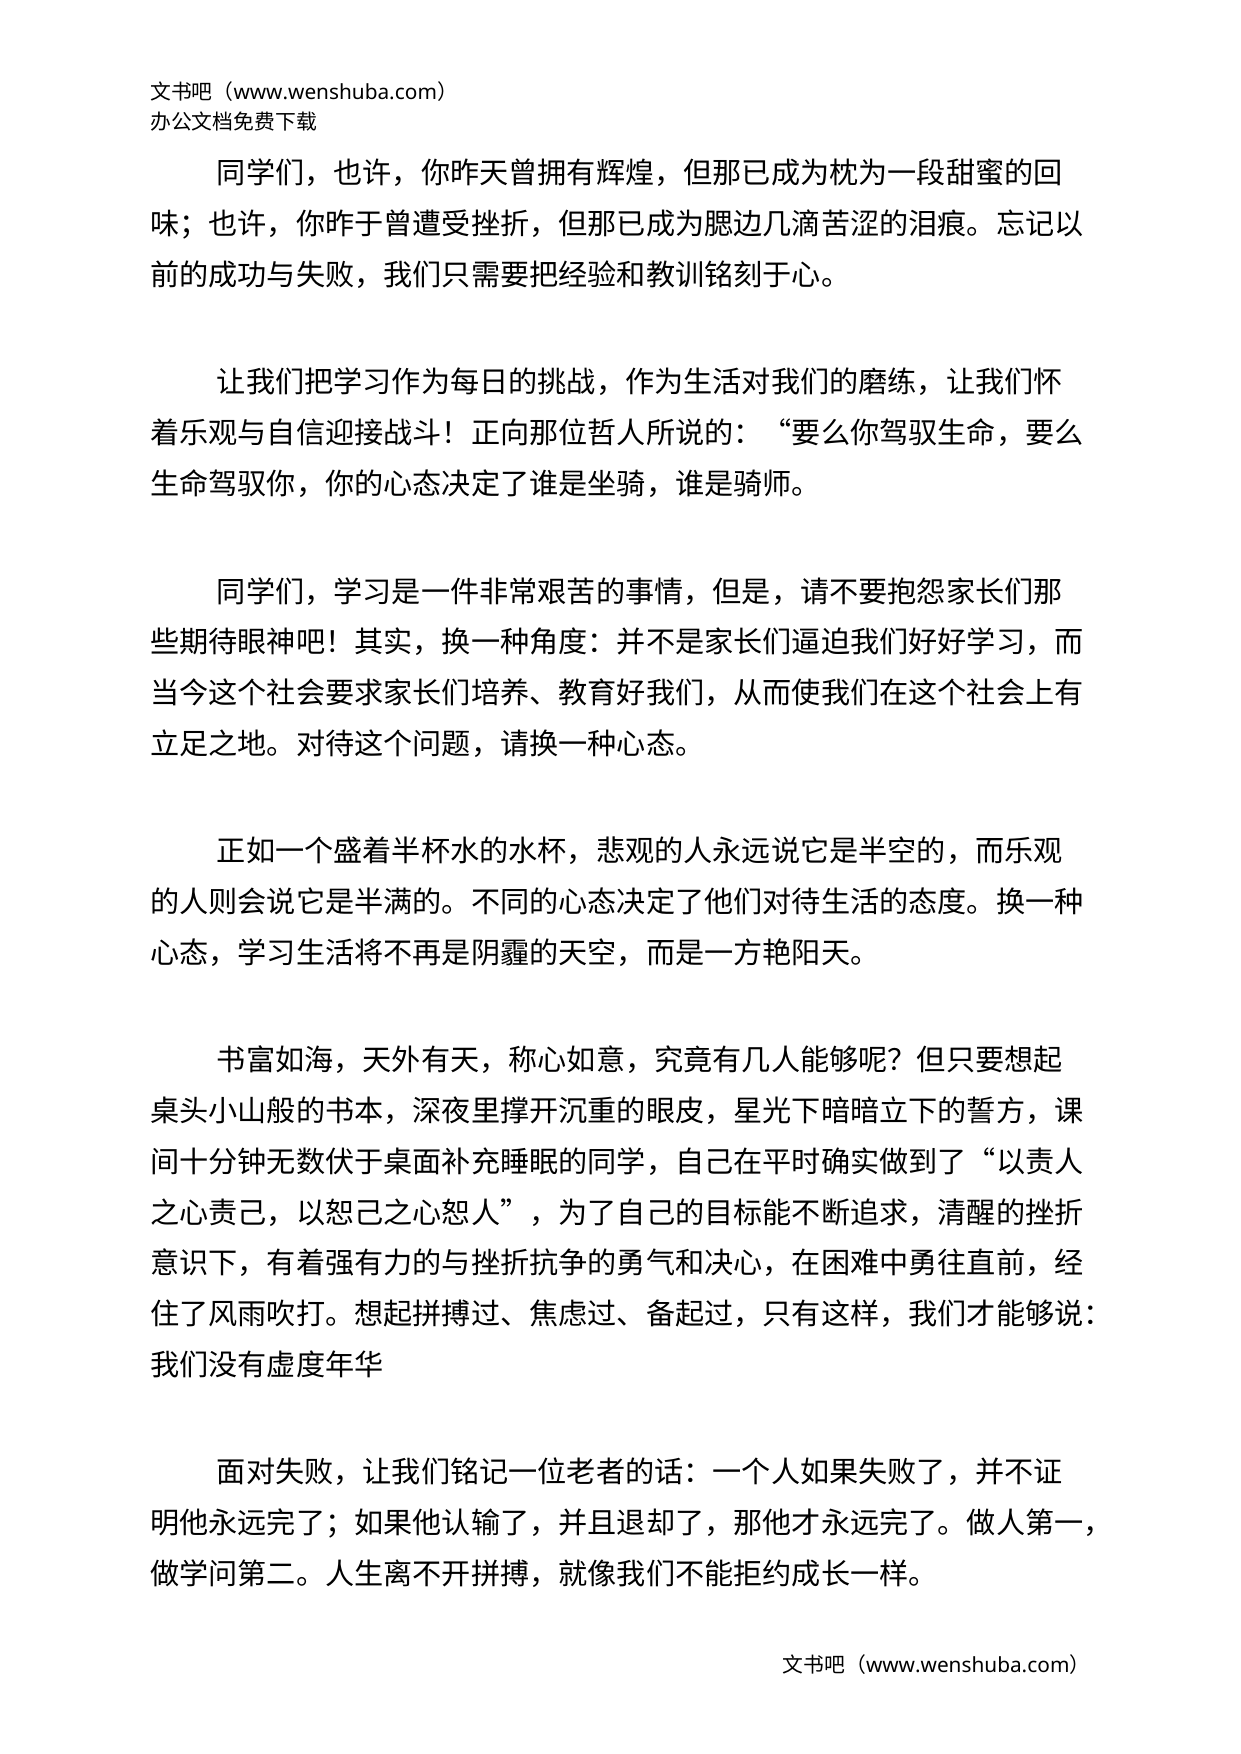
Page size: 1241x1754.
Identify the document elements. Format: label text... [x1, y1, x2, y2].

text 同学们，也许，你昨天曾拥有辉煌，但那已成为枕为一段甜蜜的回味；也许，你昨于曾遭受挫折，但那已成为腮边几滴苦涩的泪痕。忘记以前的成功与失败，我们只需要把经验和教训铭刻于心。 [150, 150, 1090, 294]
text 让我们把学习作为每日的挑战，作为生活对我们的磨练，让我们怀着乐观与自信迎接战斗！正向那位哲人所说的：“要么你驾驭生命，要么生命驾驭你，你的心态决定了谁是坐骑，谁是骑师。 [150, 359, 1090, 503]
text 面对失败，让我们铭记一位老者的话：一个人如果失败了，并不证明他永远完了；如果他认输了，并且退却了，那他才永远完了。做人第一，做学问第二。人生离不开拼搏，就像我们不能拒约成长一样。 [150, 1449, 1090, 1593]
text 书富如海，天外有天，称心如意，究竟有几人能够呢？但只要想起桌头小山般的书本，深夜里撑开沉重的眼皮，星光下暗暗立下的誓方，课间十分钟无数伏于桌面补充睡眠的同学，自己在平时确实做到了“以责人之心责己，以恕己之心恕人”，为了自己的目标能不断追求，清醒的挫折意识下，有着强有力的与挫折抗争的勇气和决心，在困难中勇往直前，经住了风雨吹打。想起拼搏过、焦虑过、备起过，只有这样，我们才能够说：我们没有虚度年华 [150, 1037, 1090, 1384]
text 正如一个盛着半杯水的水杯，悲观的人永远说它是半空的，而乐观的人则会说它是半满的。不同的心态决定了他们对待生活的态度。换一种心态，学习生活将不再是阴霾的天空，而是一方艳阳天。 [150, 828, 1090, 972]
text 同学们，学习是一件非常艰苦的事情，但是，请不要抱怨家长们那些期待眼神吧！其实，换一种角度：并不是家长们逼迫我们好好学习，而当今这个社会要求家长们培养、教育好我们，从而使我们在这个社会上有立足之地。对待这个问题，请换一种心态。 [150, 568, 1090, 763]
